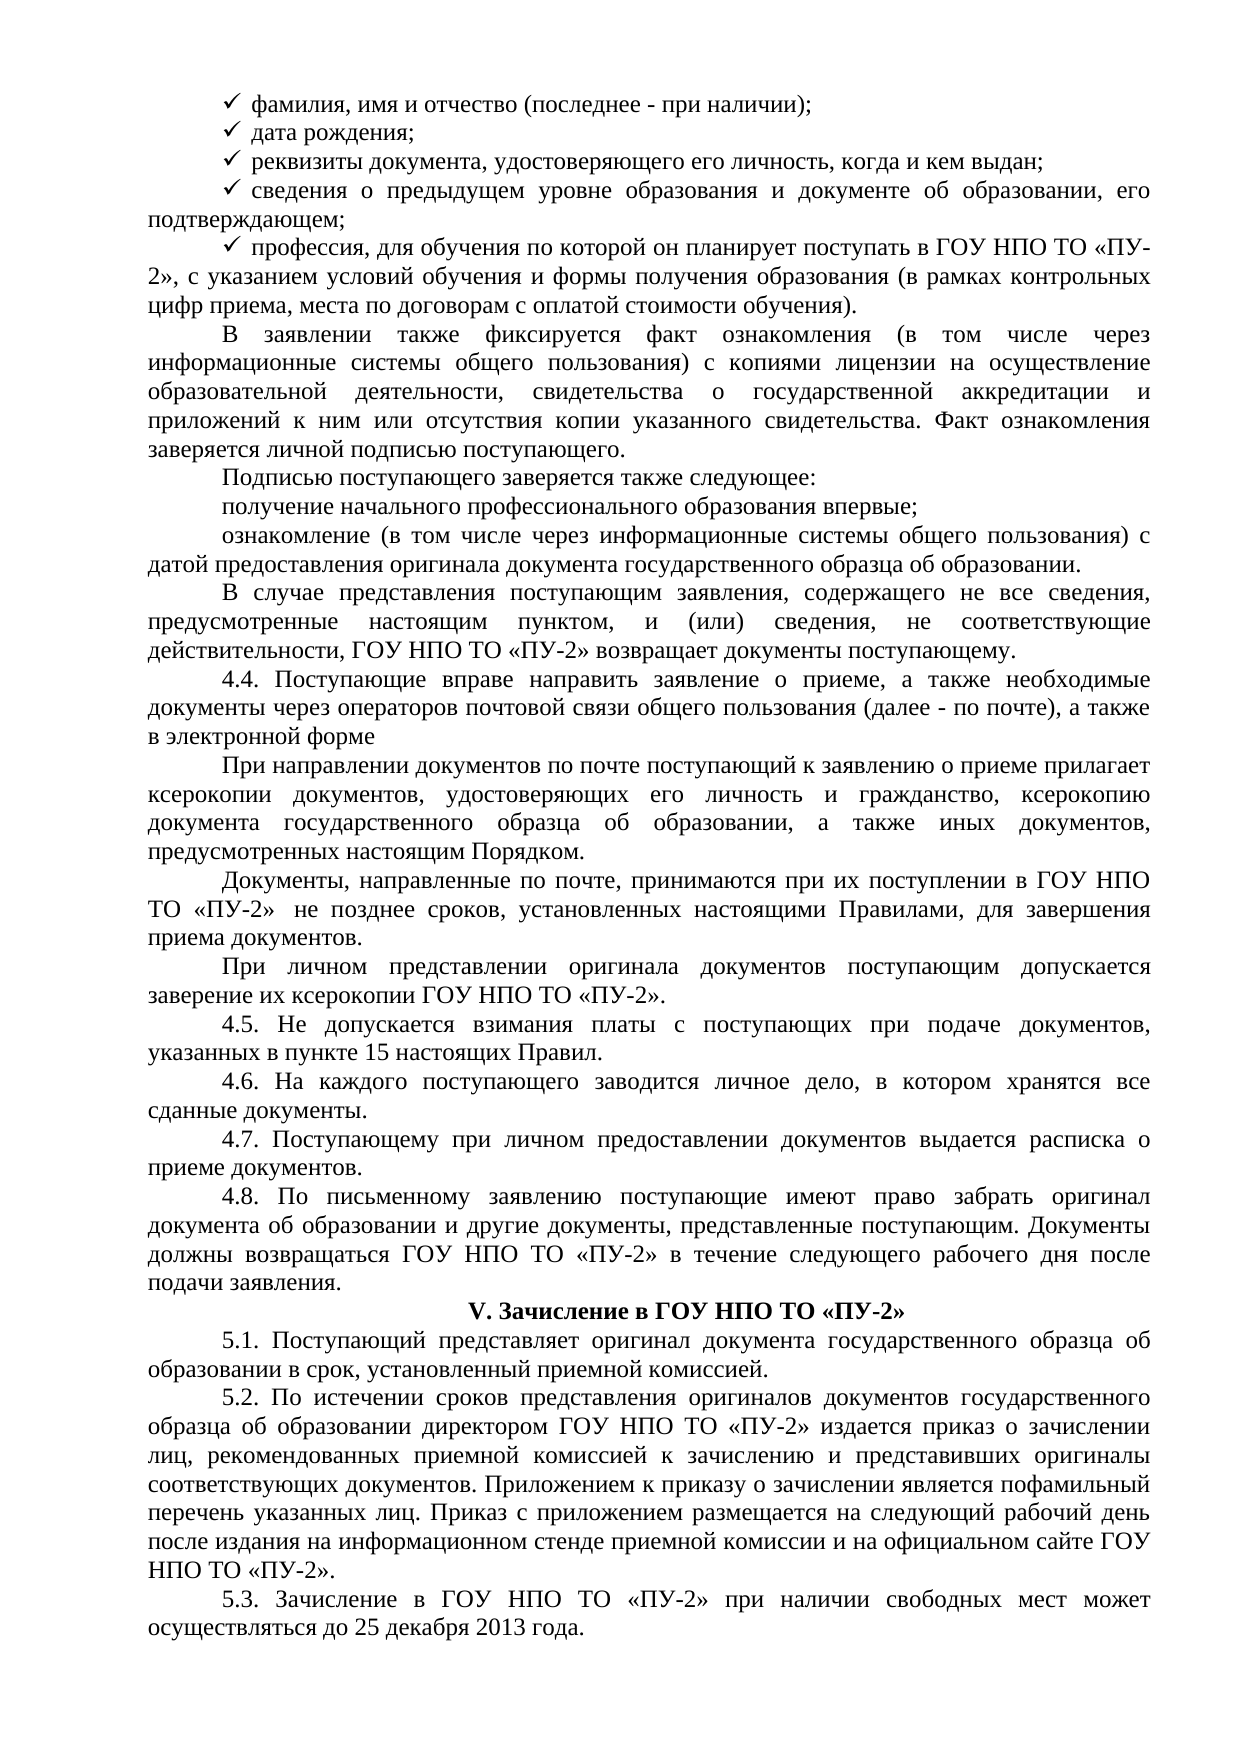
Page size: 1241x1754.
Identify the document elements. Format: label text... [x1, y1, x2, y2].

text получение начального профессионального образования впервые; [148, 491, 1152, 520]
text ознакомление (в том числе через информационные системы общего пользования) с датой предоставления оригинала документа государственного образца об образовании. [148, 520, 1152, 577]
text V. Зачисление в ГОУ НПО ТО «ПУ-2» [148, 1296, 1152, 1325]
text 4.4. Поступающие вправе направить заявление о приеме, а также необходимые документы через операторов почтовой связи общего пользования (далее - по почте), а также в электронной форме [148, 664, 1152, 750]
list фамилия, имя и отчество (последнее - при наличии); [148, 89, 1152, 117]
list профессия, для обучения по которой он планирует поступать в ГОУ НПО ТО «ПУ-2», с указанием условий обучения и формы получения образования (в рамках контрольных цифр приема, места по договорам с оплатой стоимости обучения). [148, 232, 1152, 319]
text В заявлении также фиксируется факт ознакомления (в том числе через информационные системы общего пользования) с копиями лицензии на осуществление образовательной деятельности, свидетельства о государственной аккредитации и приложений к ним или отсутствия копии указанного свидетельства. Факт ознакомления заверяется личной подписью поступающего. [148, 319, 1152, 462]
text 4.8. По письменному заявлению поступающие имеют право забрать оригинал документа об образовании и другие документы, представленные поступающим. Документы должны возвращаться ГОУ НПО ТО «ПУ-2» в течение следующего рабочего дня после подачи заявления. [148, 1181, 1152, 1296]
text 5.3. Зачисление в ГОУ НПО ТО «ПУ-2» при наличии свободных мест может осуществляться до 25 декабря 2013 года. [148, 1584, 1152, 1641]
text 4.5. Не допускается взимания платы с поступающих при подаче документов, указанных в пункте 15 настоящих Правил. [148, 1009, 1152, 1066]
text 5.2. По истечении сроков представления оригиналов документов государственного образца об образовании директором ГОУ НПО ТО «ПУ-2» издается приказ о зачислении лиц, рекомендованных приемной комиссией к зачислению и представивших оригиналы соответствующих документов. Приложением к приказу о зачислении является пофамильный перечень указанных лиц. Приказ с приложением размещается на следующий рабочий день после издания на информационном стенде приемной комиссии и на официальном сайте ГОУ НПО ТО «ПУ-2». [148, 1382, 1152, 1584]
list реквизиты документа, удостоверяющего его личность, когда и кем выдан; [148, 146, 1152, 175]
list сведения о предыдущем уровне образования и документе об образовании, его подтверждающем; [148, 175, 1152, 232]
text 4.6. На каждого поступающего заводится личное дело, в котором хранятся все сданные документы. [148, 1066, 1152, 1124]
text В случае представления поступающим заявления, содержащего не все сведения, предусмотренные настоящим пунктом, и (или) сведения, не соответствующие действительности, ГОУ НПО ТО «ПУ-2» возвращает документы поступающему. [148, 577, 1152, 664]
text 5.1. Поступающий представляет оригинал документа государственного образца об образовании в срок, установленный приемной комиссией. [148, 1325, 1152, 1382]
text Документы, направленные по почте, принимаются при их поступлении в ГОУ НПО ТО «ПУ-2» не позднее сроков, установленных настоящими Правилами, для завершения приема документов. [148, 865, 1152, 951]
text Подписью поступающего заверяется также следующее: [148, 462, 1152, 491]
text 4.7. Поступающему при личном предоставлении документов выдается расписка о приеме документов. [148, 1124, 1152, 1181]
text При личном представлении оригинала документов поступающим допускается заверение их ксерокопии ГОУ НПО ТО «ПУ-2». [148, 951, 1152, 1009]
list дата рождения; [148, 117, 1152, 146]
text При направлении документов по почте поступающий к заявлению о приеме прилагает ксерокопии документов, удостоверяющих его личность и гражданство, ксерокопию документа государственного образца об образовании, а также иных документов, предусмотренных настоящим Порядком. [148, 750, 1152, 865]
